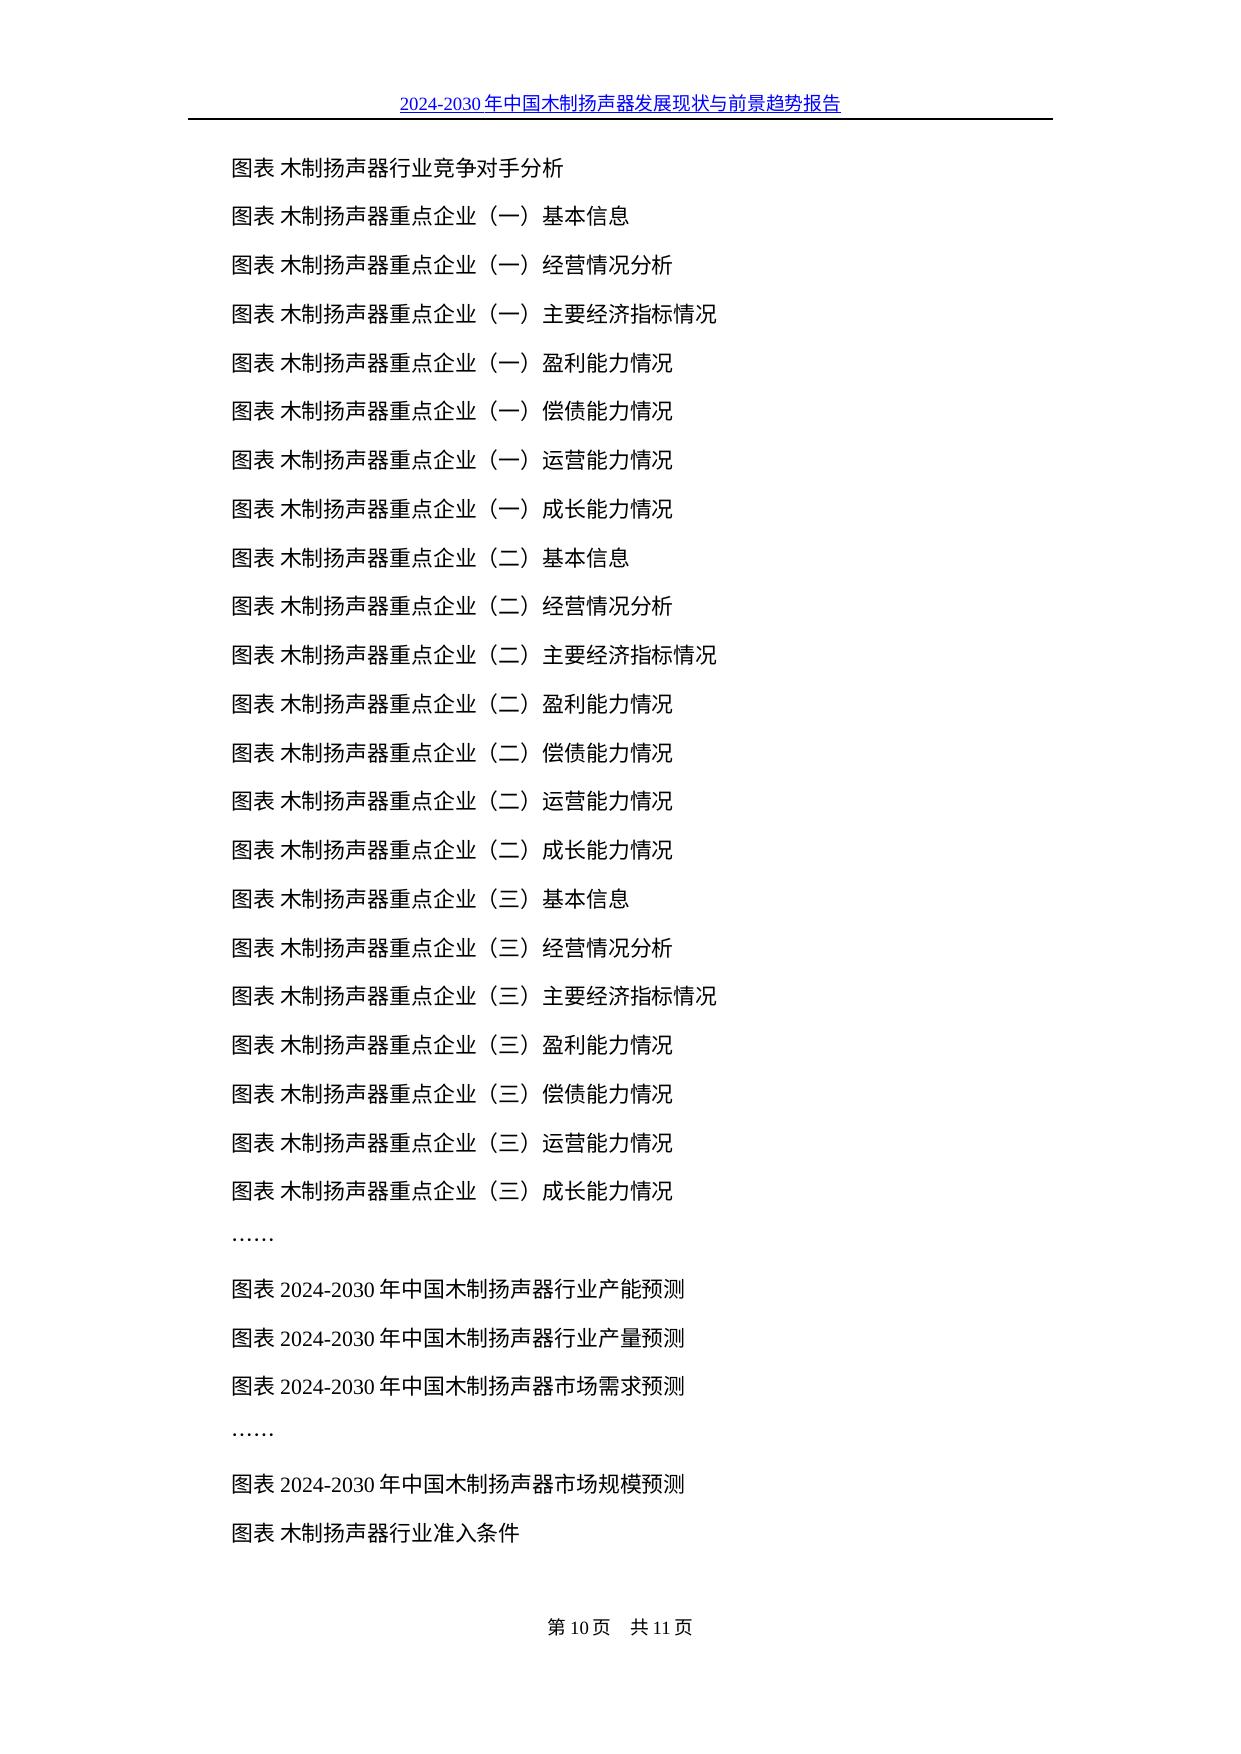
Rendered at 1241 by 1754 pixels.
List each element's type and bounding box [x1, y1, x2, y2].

text [187, 150, 1053, 1548]
